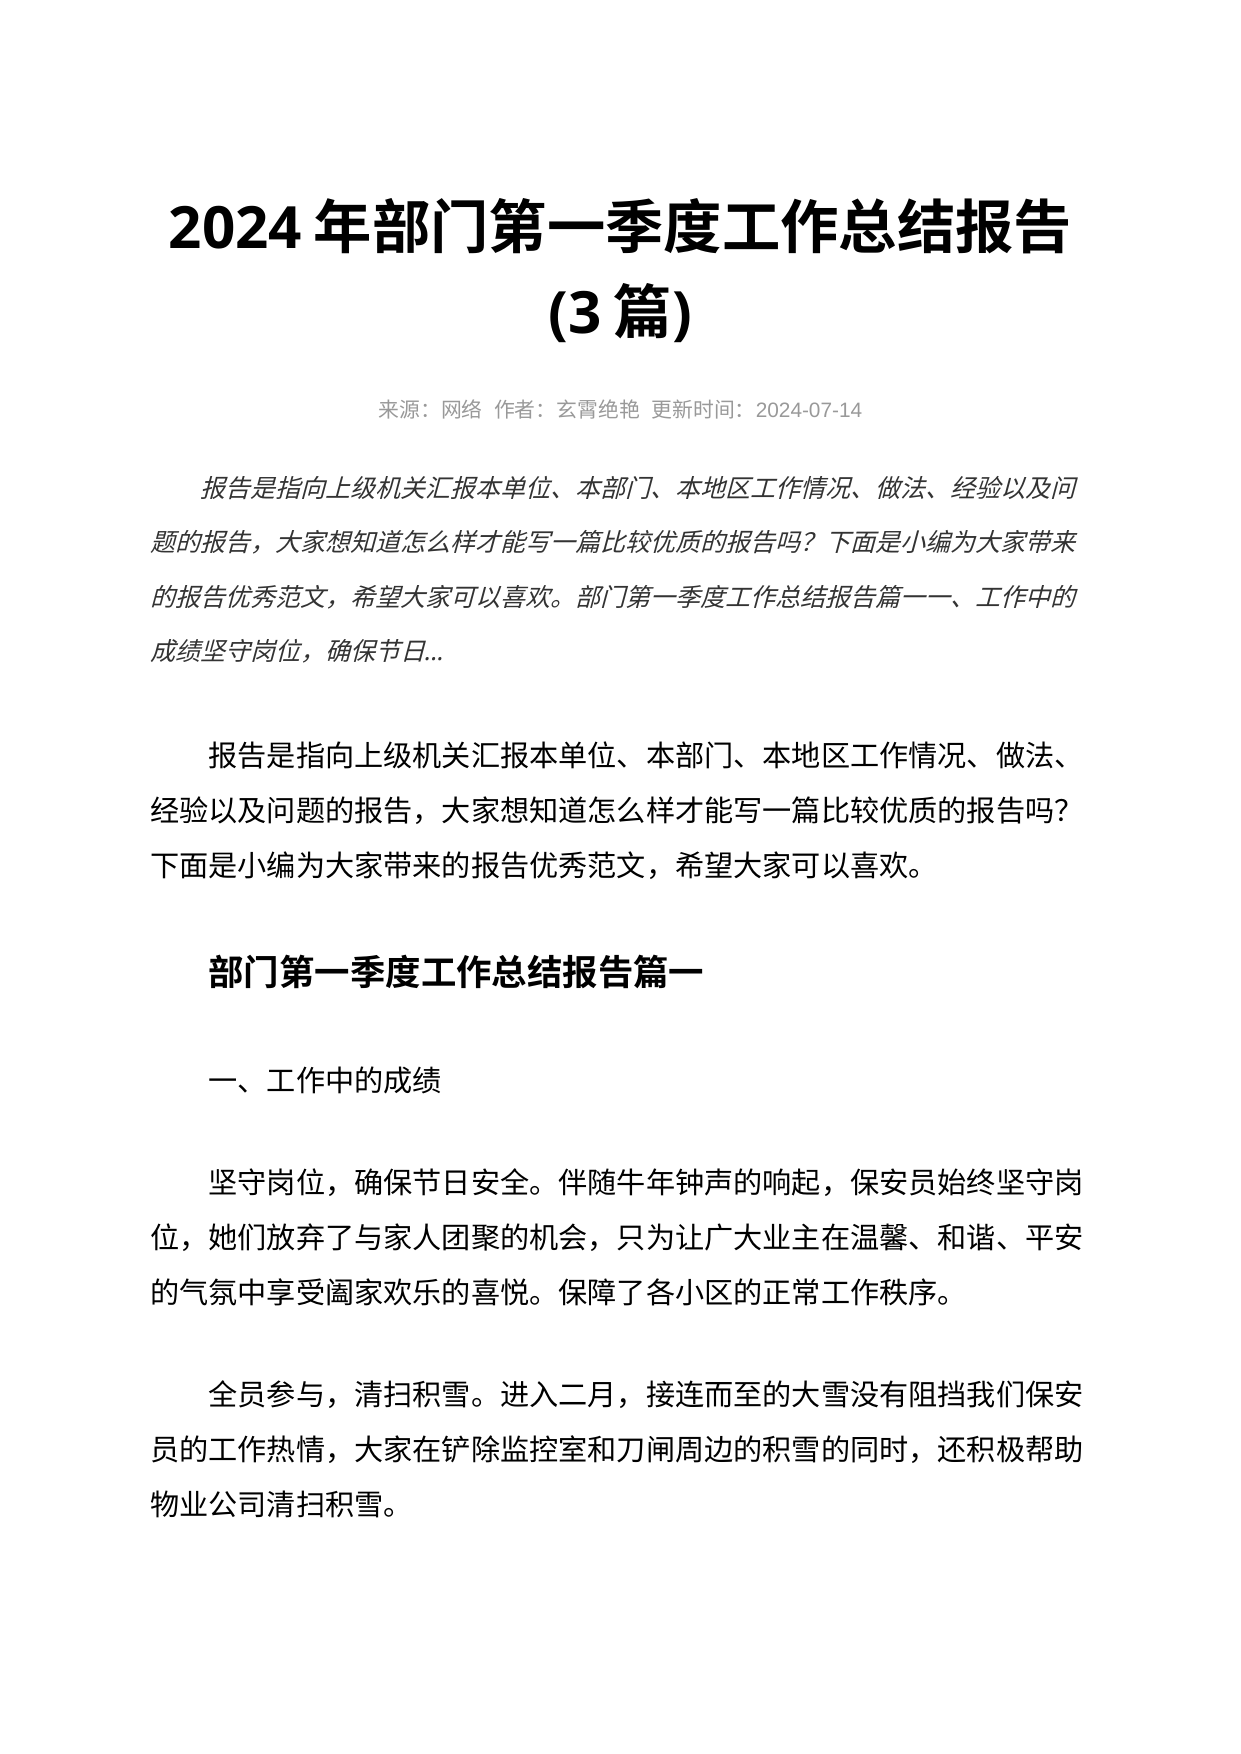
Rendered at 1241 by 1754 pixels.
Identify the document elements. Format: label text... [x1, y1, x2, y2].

text 坚守岗位，确保节日安全。伴随牛年钟声的响起，保安员始终坚守岗位，她们放弃了与家人团聚的机会，只为让广大业主在温馨、和谐、平安的气氛中享受阖家欢乐的喜悦。保障了各小区的正常工作秩序。 [150, 1160, 1090, 1312]
text 报告是指向上级机关汇报本单位、本部门、本地区工作情况、做法、经验以及问题的报告，大家想知道怎么样才能写一篇比较优质的报告吗？下面是小编为大家带来的报告优秀范文，希望大家可以喜欢。部门第一季度工作总结报告篇一一、工作中的成绩坚守岗位，确保节日... [150, 468, 1090, 668]
text 全员参与，清扫积雪。进入二月，接连而至的大雪没有阻挡我们保安员的工作热情，大家在铲除监控室和刀闸周边的积雪的同时，还积极帮助物业公司清扫积雪。 [150, 1371, 1090, 1523]
text 来源：网络 作者：玄霄绝艳 更新时间：2024-07-14 [150, 398, 1090, 422]
text 部门第一季度工作总结报告篇一 [150, 944, 1090, 996]
subtitle 2024年部门第一季度工作总结报告(3篇) [150, 181, 1090, 351]
text 一、工作中的成绩 [150, 1058, 1090, 1100]
text 报告是指向上级机关汇报本单位、本部门、本地区工作情况、做法、经验以及问题的报告，大家想知道怎么样才能写一篇比较优质的报告吗？下面是小编为大家带来的报告优秀范文，希望大家可以喜欢。 [150, 733, 1090, 885]
